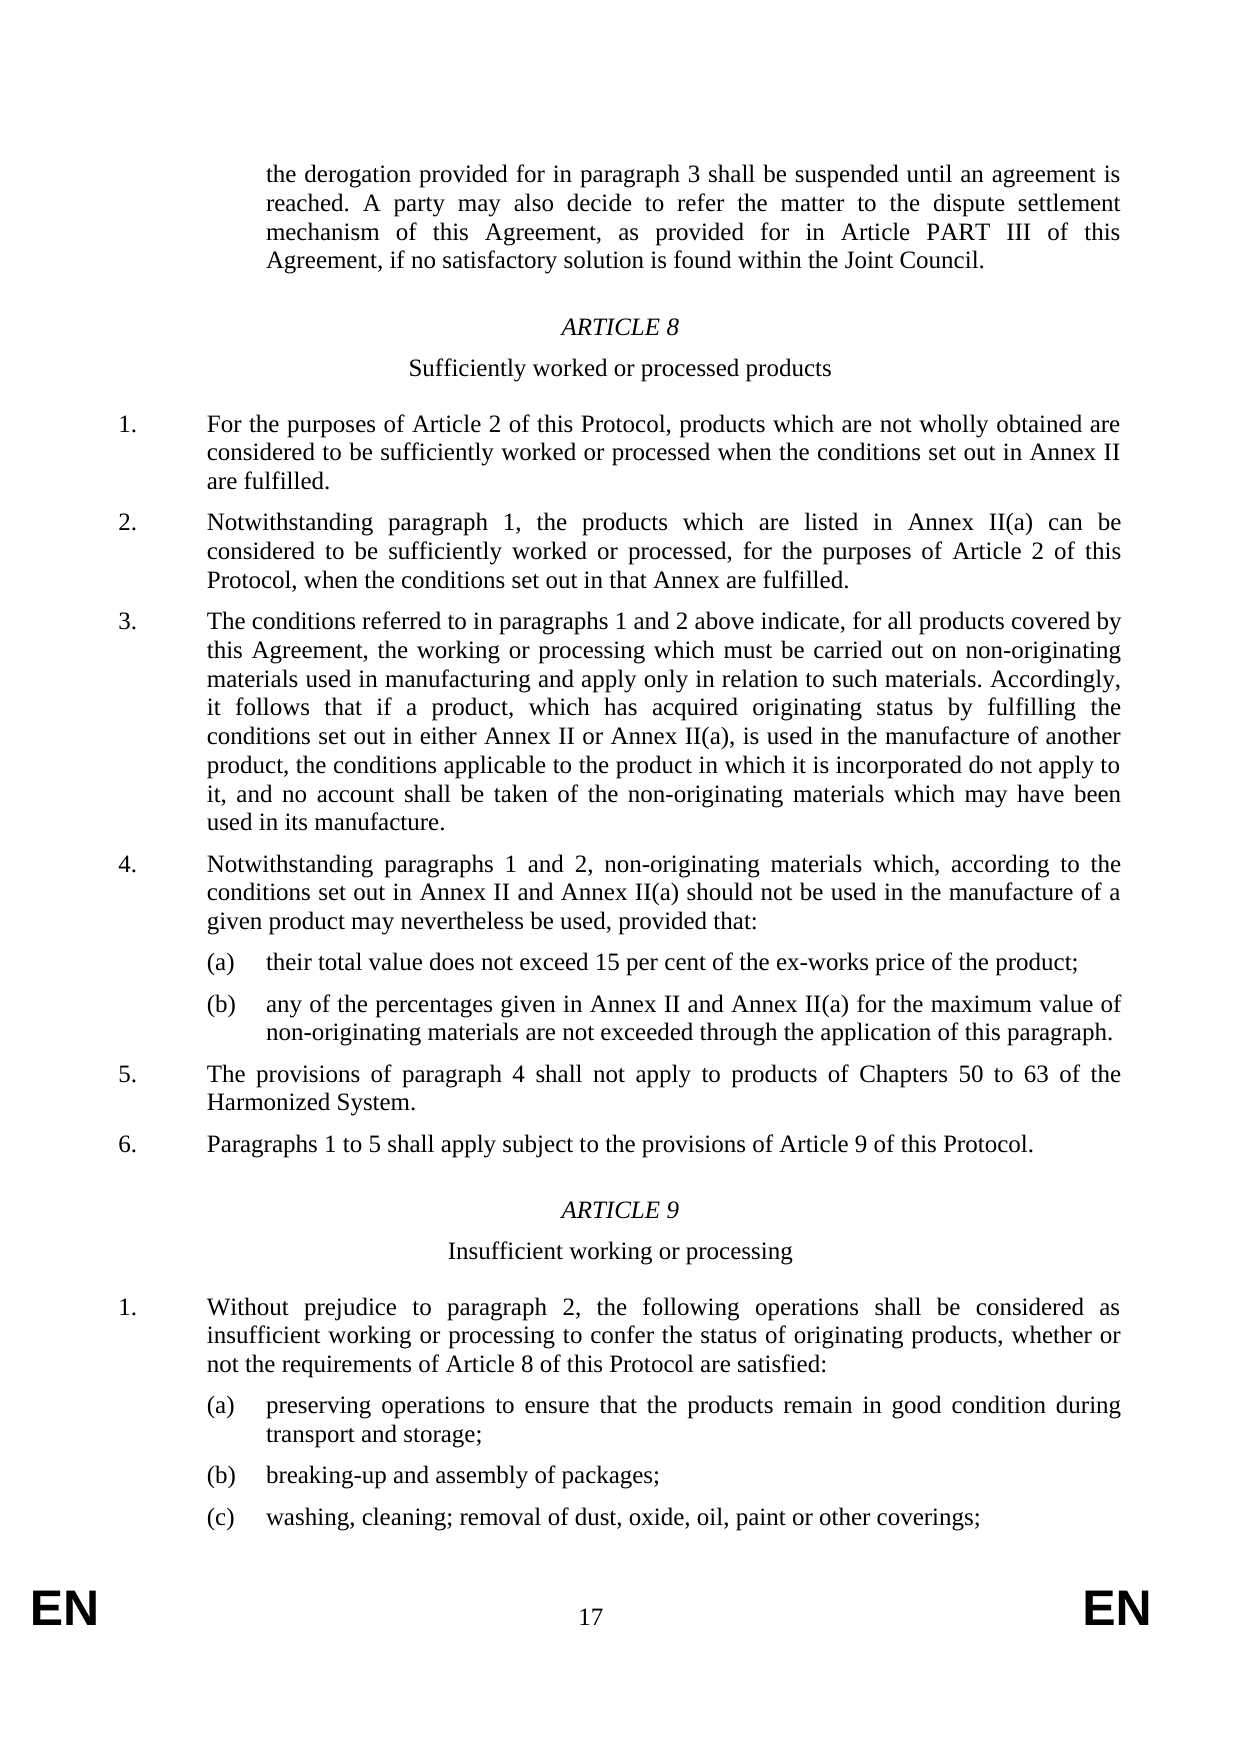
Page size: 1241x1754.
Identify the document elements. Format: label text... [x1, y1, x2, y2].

text Sufficiently worked or processed products [118, 353, 1122, 382]
text (b) breaking-up and assembly of packages; [207, 1461, 1122, 1489]
text 1. Without prejudice to paragraph 2, the following operations shall be considered as insufficient working or processing to confer the status of originating products, whether or not the requirements of Article 8 of this Protocol are satisfied: [118, 1292, 1122, 1378]
text (a) preserving operations to ensure that the products remain in good condition during transport and storage; [207, 1391, 1122, 1448]
text ARTICLE 8 [118, 312, 1122, 341]
text Insufficient working or processing [118, 1236, 1122, 1265]
text 6. Paragraphs 1 to 5 shall apply subject to the provisions of Article 9 of this Protocol. [118, 1129, 1122, 1157]
text 2. Notwithstanding paragraph 1, the products which are listed in Annex II(a) can be considered to be sufficiently worked or processed, for the purposes of Article 2 of this Protocol, when the conditions set out in that Annex are fulfilled. [118, 507, 1122, 594]
text 3. The conditions referred to in paragraphs 1 and 2 above indicate, for all products covered by this Agreement, the working or processing which must be carried out on non-originating materials used in manufacturing and apply only in relation to such materials. Accordingly, it follows that if a product, which has acquired originating status by fulfilling the conditions set out in either Annex II or Annex II(a), is used in the manufacture of another product, the conditions applicable to the product in which it is incorporated do not apply to it, and no account shall be taken of the non-originating materials which may have been used in its manufacture. [118, 606, 1122, 836]
text 4. Notwithstanding paragraphs 1 and 2, non-originating materials which, according to the conditions set out in Annex II and Annex II(a) should not be used in the manufacture of a given product may nevertheless be used, provided that: [118, 849, 1122, 935]
text 1. For the purposes of Article 2 of this Protocol, products which are not wholly obtained are considered to be sufficiently worked or processed when the conditions set out in Annex II are fulfilled. [118, 409, 1122, 495]
text ARTICLE 9 [118, 1195, 1122, 1224]
text (b) any of the percentages given in Annex II and Annex II(a) for the maximum value of non-originating materials are not exceeded through the application of this paragraph. [207, 989, 1122, 1046]
text 5. The provisions of paragraph 4 shall not apply to products of Chapters 50 to 63 of the Harmonized System. [118, 1059, 1122, 1116]
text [207, 159, 1122, 274]
text (c) washing, cleaning; removal of dust, oxide, oil, paint or other coverings; [207, 1502, 1122, 1531]
text (a) their total value does not exceed 15 per cent of the ex-works price of the product; [207, 947, 1122, 976]
